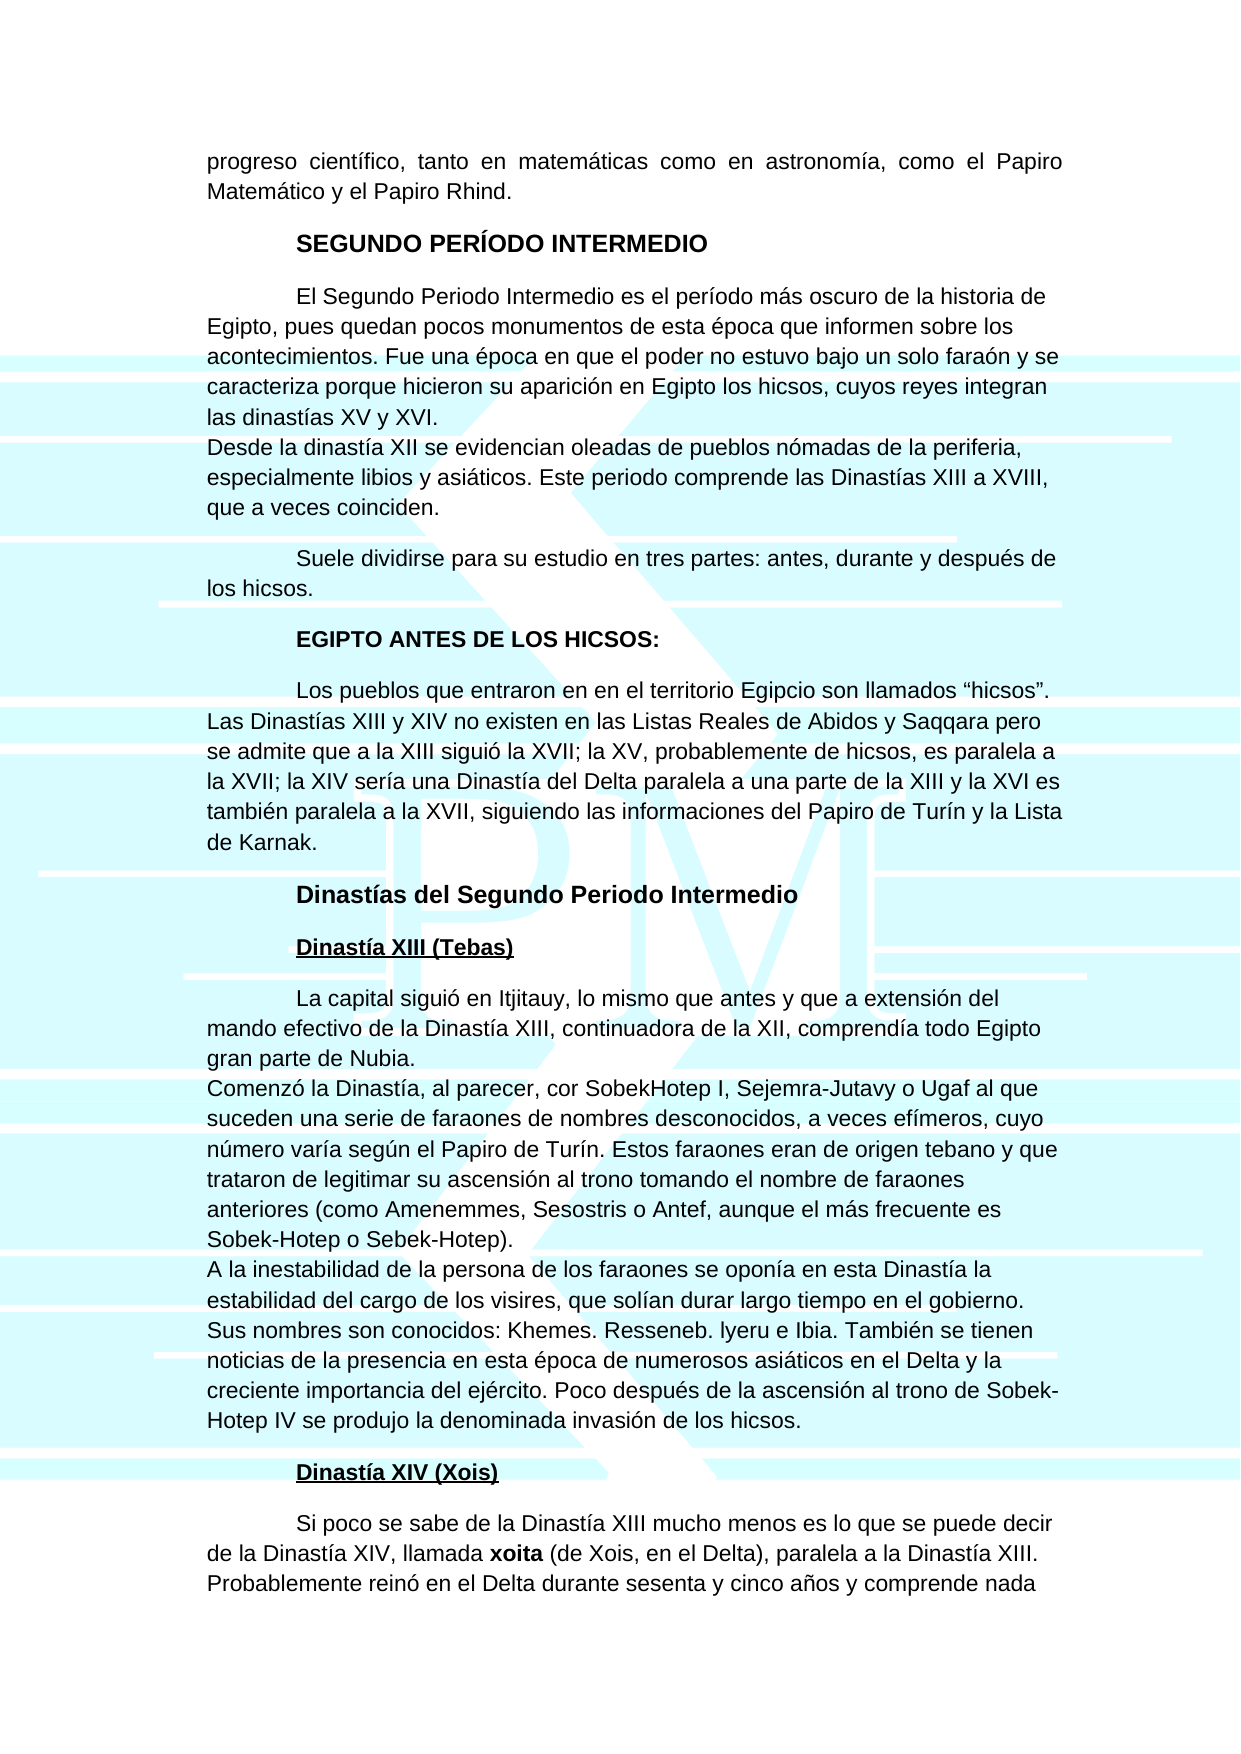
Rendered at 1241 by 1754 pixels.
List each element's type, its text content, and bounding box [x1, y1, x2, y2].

text Dinastía XIII (Tebas) [207, 933, 1063, 960]
text Dinastías del Segundo Periodo Intermedio [207, 879, 1063, 908]
text EGIPTO ANTES DE LOS HICSOS: [207, 626, 1063, 653]
text Dinastía XIV (Xois) [207, 1458, 1063, 1485]
text SEGUNDO PERÍODO INTERMEDIO [207, 229, 1063, 258]
text Los pueblos que entraron en en el territorio Egipcio son llamados “hicsos”. Las Dinastías XIII y XIV no existen en las Listas Reales de Abidos y Saqqara pero se admite que a la XIII siguió la XVII; la XV, probablemente de hicsos, es paralela a la XVII; la XIV sería una Dinastía del Delta paralela a una parte de la XIII y la XVI es también paralela a la XVII, siguiendo las informaciones del Papiro de Turín y la Lista de Karnak. [207, 677, 1063, 855]
text El Segundo Periodo Intermedio es el período más oscuro de la historia de Egipto, pues quedan pocos monumentos de esta época que informen sobre los acontecimientos. Fue una época en que el poder no estuvo bajo un solo faraón y se caracteriza porque hicieron su aparición en Egipto los hicsos, cuyos reyes integran las dinastías XV y XVI. Desde la dinastía XII se evidencian oleadas de pueblos nómadas de la periferia, especialmente libios y asiáticos. Este periodo comprende las Dinastías XIII a XVIII, que a veces coinciden. [207, 283, 1063, 521]
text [207, 1509, 1063, 1596]
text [207, 148, 1063, 204]
text La capital siguió en Itjitauy, lo mismo que antes y que a extensión del mando efectivo de la Dinastía XIII, continuadora de la XII, comprendía todo Egipto gran parte de Nubia. Comenzó la Dinastía, al parecer, cor SobekHotep I, Sejemra-Jutavy o Ugaf al que suceden una serie de faraones de nombres desconocidos, a veces efímeros, cuyo número varía según el Papiro de Turín. Estos faraones eran de origen tebano y que trataron de legitimar su ascensión al trono tomando el nombre de faraones anteriores (como Amenemmes, Sesostris o Antef, aunque el más frecuente es Sobek-Hotep o Sebek-Hotep). A la inestabilidad de la persona de los faraones se oponía en esta Dinastía la estabilidad del cargo de los visires, que solían durar largo tiempo en el gobierno. Sus nombres son conocidos: Khemes. Resseneb. lyeru e Ibia. También se tienen noticias de la presencia en esta época de numerosos asiáticos en el Delta y la creciente importancia del ejército. Poco después de la ascensión al trono de Sobek-Hotep IV se produjo la denominada invasión de los hicsos. [207, 984, 1063, 1434]
text Suele dividirse para su estudio en tres partes: antes, durante y después de los hicsos. [207, 545, 1063, 602]
